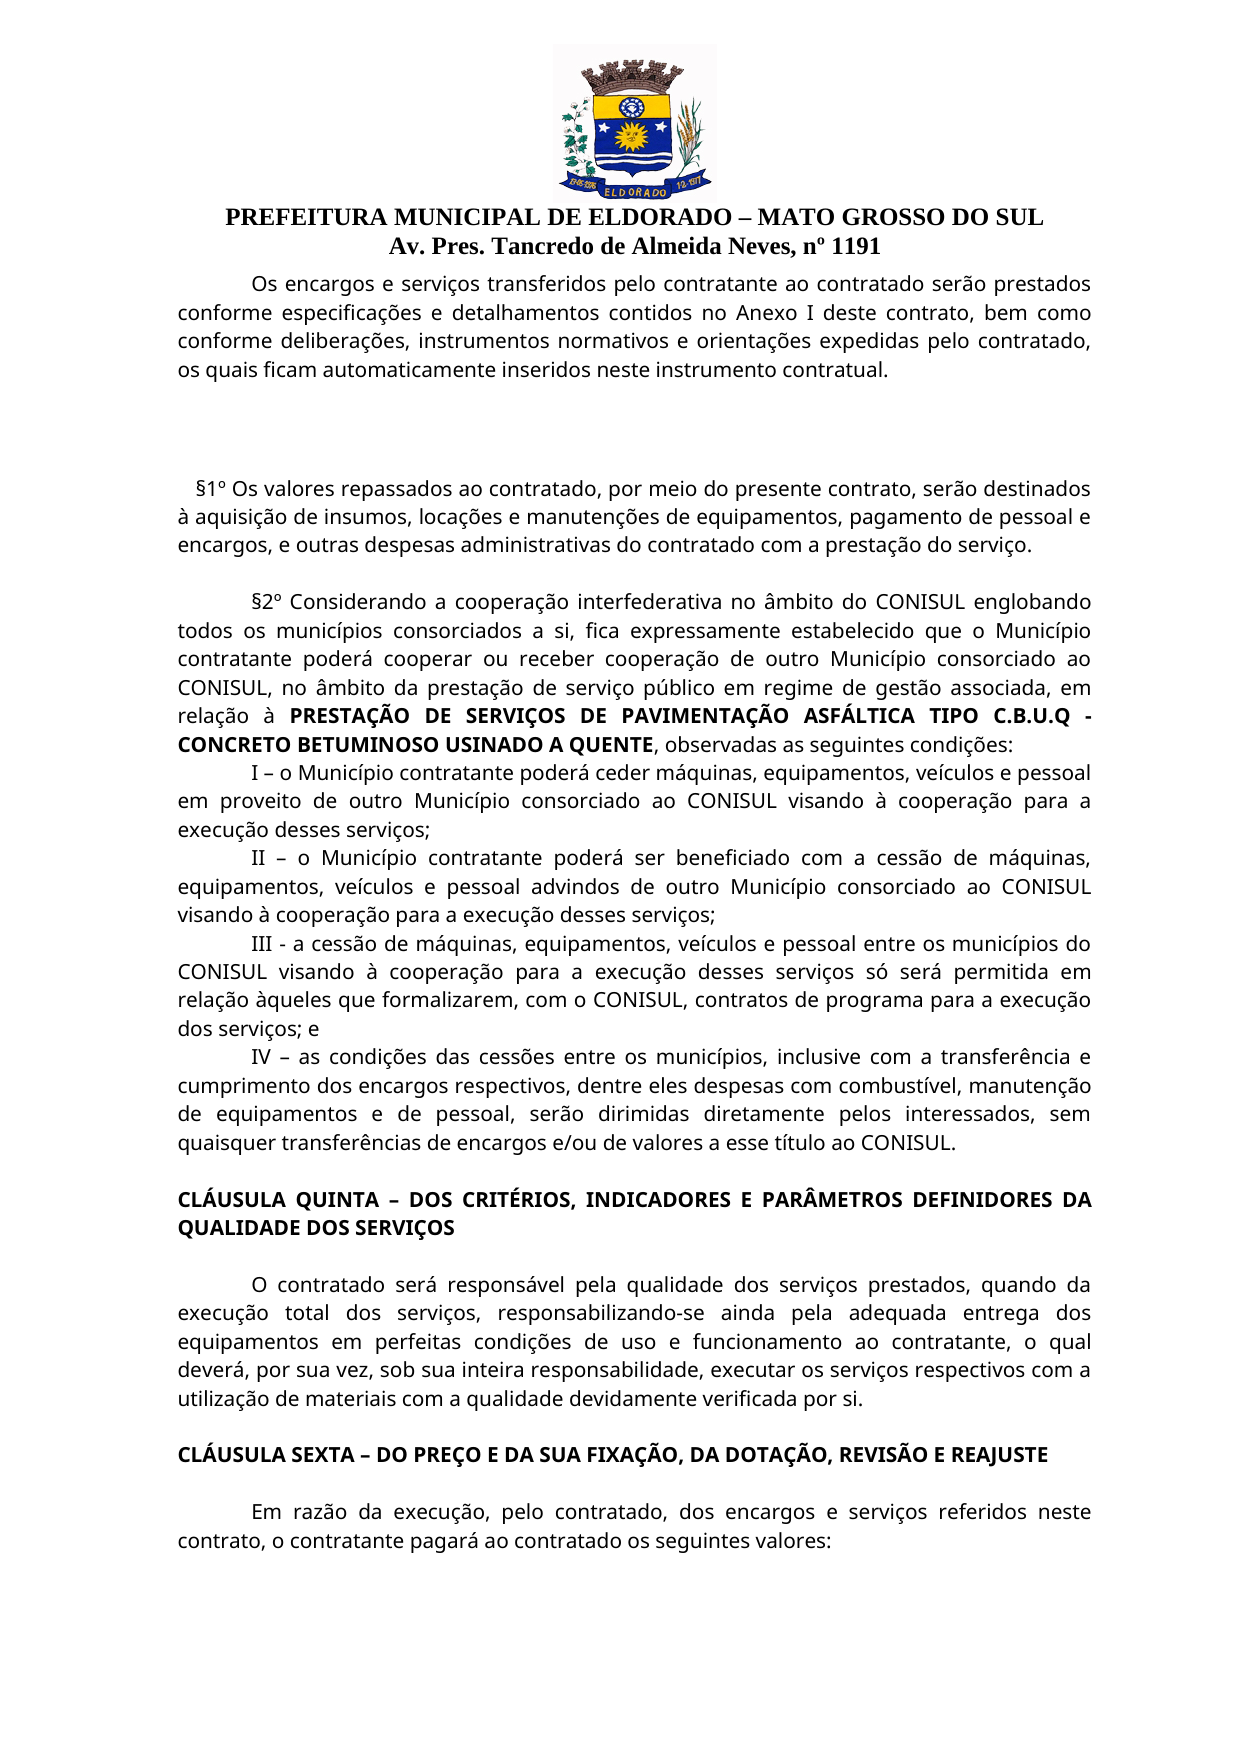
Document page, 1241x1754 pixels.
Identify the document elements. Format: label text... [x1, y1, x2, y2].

text IV – as condições das cessões entre os municípios, inclusive com a transferência e cumprimento dos encargos respectivos, dentre eles despesas com combustível, manutenção de equipamentos e de pessoal, serão dirimidas diretamente pelos interessados, sem quaisquer transferências de encargos e/ou de valores a esse título ao CONISUL. [177, 1042, 1092, 1156]
text §1º Os valores repassados ao contratado, por meio do presente contrato, serão destinados à aquisição de insumos, locações e manutenções de equipamentos, pagamento de pessoal e encargos, e outras despesas administrativas do contratado com a prestação do serviço. [177, 474, 1092, 559]
text O contratado será responsável pela qualidade dos serviços prestados, quando da execução total dos serviços, responsabilizando-se ainda pela adequada entrega dos equipamentos em perfeitas condições de uso e funcionamento ao contratante, o qual deverá, por sua vez, sob sua inteira responsabilidade, executar os serviços respectivos com a utilização de materiais com a qualidade devidamente verificada por si. [177, 1270, 1092, 1412]
text II – o Município contratante poderá ser beneficiado com a cessão de máquinas, equipamentos, veículos e pessoal advindos de outro Município consorciado ao CONISUL visando à cooperação para a execução desses serviços; [177, 843, 1092, 929]
text §2º Considerando a cooperação interfederativa no âmbito do CONISUL englobando todos os municípios consorciados a si, fica expressamente estabelecido que o Município contratante poderá cooperar ou receber cooperação de outro Município consorciado ao CONISUL, no âmbito da prestação de serviço público em regime de gestão associada, em relação à PRESTAÇÃO DE SERVIÇOS DE PAVIMENTAÇÃO ASFÁLTICA TIPO C.B.U.Q - CONCRETO BETUMINOSO USINADO A QUENTE, observadas as seguintes condições: [177, 587, 1092, 758]
text Em razão da execução, pelo contratado, dos encargos e serviços referidos neste contrato, o contratante pagará ao contratado os seguintes valores: [177, 1497, 1092, 1554]
text Os encargos e serviços transferidos pelo contratante ao contratado serão prestados conforme especificações e detalhamentos contidos no Anexo I deste contrato, bem como conforme deliberações, instrumentos normativos e orientações expedidas pelo contratado, os quais ficam automaticamente inseridos neste instrumento contratual. [177, 269, 1092, 383]
text CLÁUSULA SEXTA – DO PREÇO E DA SUA FIXAÇÃO, DA DOTAÇÃO, REVISÃO E REAJUSTE [177, 1441, 1092, 1469]
text CLÁUSULA QUINTA – DOS CRITÉRIOS, INDICADORES E PARÂMETROS DEFINIDORES DA QUALIDADE DOS SERVIÇOS [177, 1185, 1092, 1242]
picture [552, 44, 717, 203]
text I – o Município contratante poderá ceder máquinas, equipamentos, veículos e pessoal em proveito de outro Município consorciado ao CONISUL visando à cooperação para a execução desses serviços; [177, 758, 1092, 843]
text III - a cessão de máquinas, equipamentos, veículos e pessoal entre os municípios do CONISUL visando à cooperação para a execução desses serviços só será permitida em relação àqueles que formalizarem, com o CONISUL, contratos de programa para a execução dos serviços; e [177, 929, 1092, 1042]
